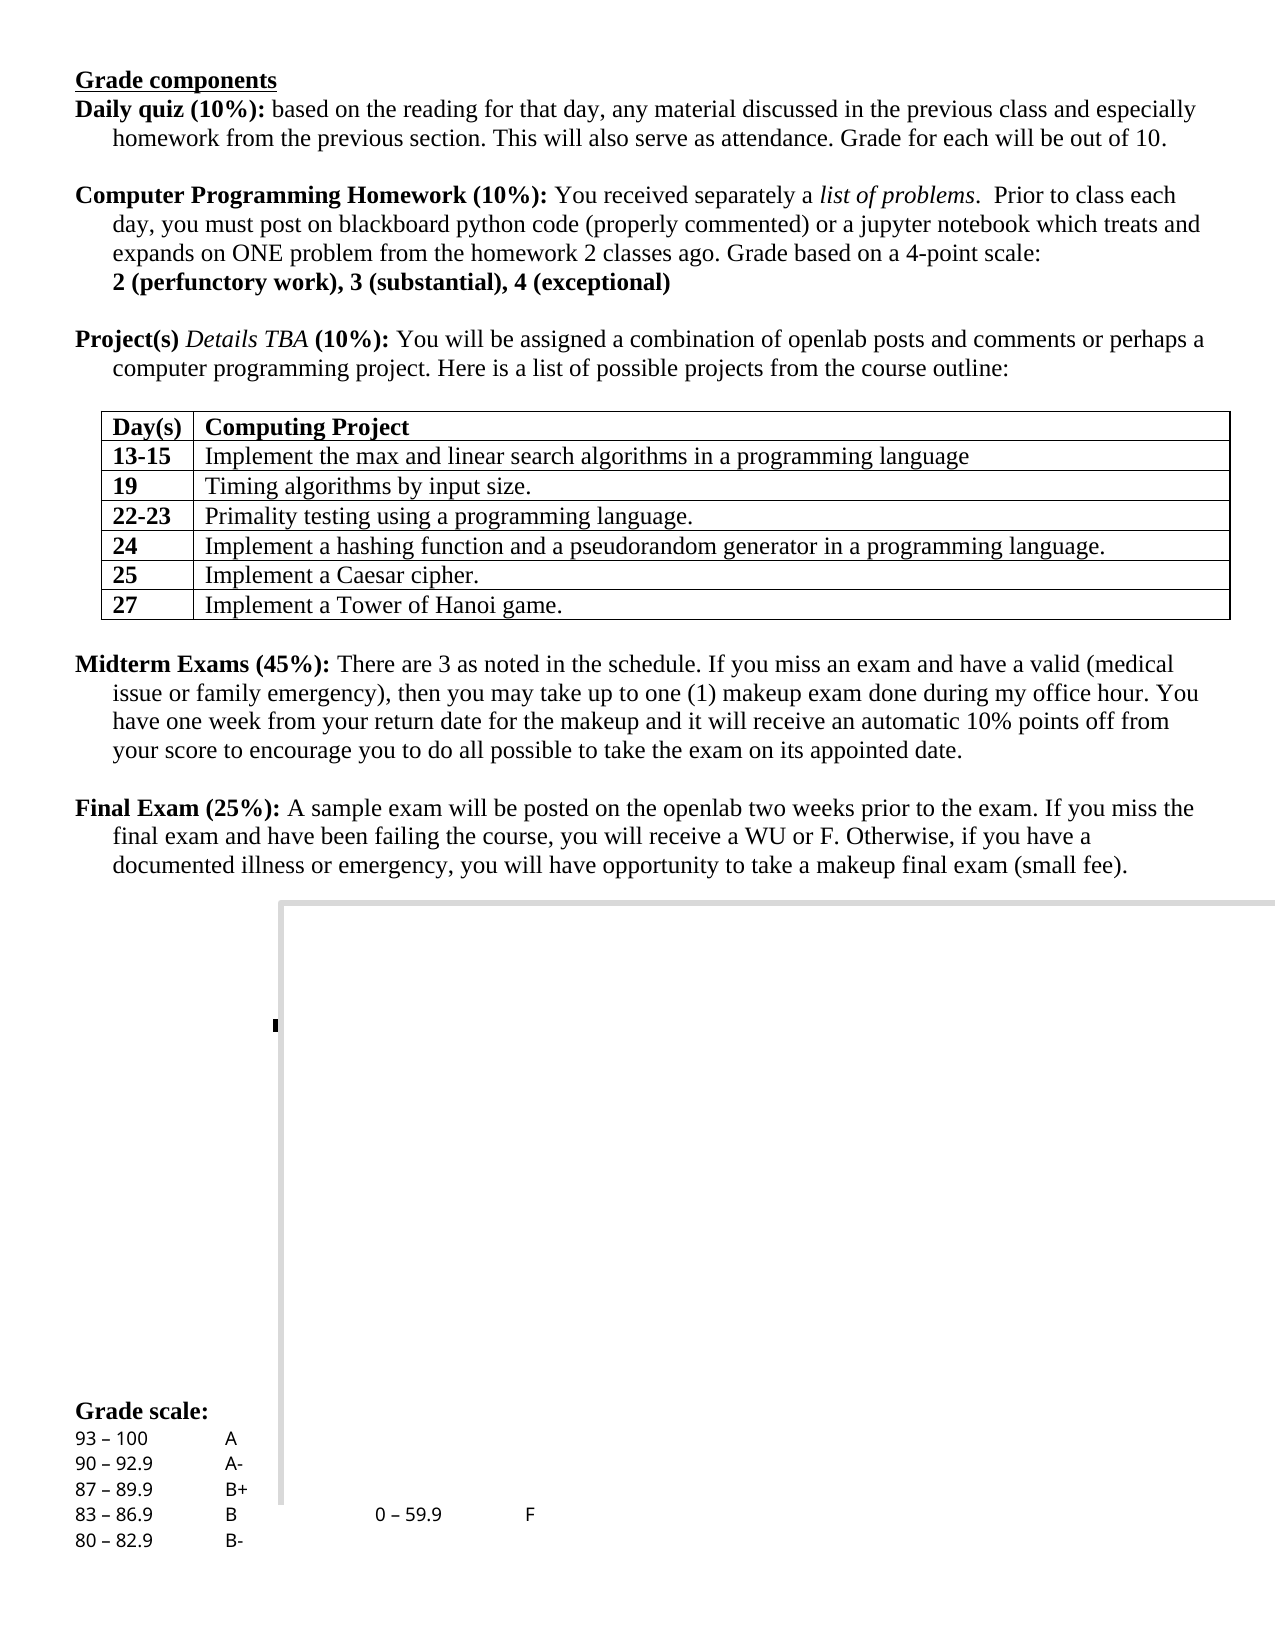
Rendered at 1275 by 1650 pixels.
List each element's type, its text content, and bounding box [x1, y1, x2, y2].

text 80 – 82.9 B- [75, 1527, 1219, 1553]
text 87 – 89.9 B+ 60 – 69.9 D [75, 1476, 278, 1502]
table_cell 13-15 [102, 441, 193, 470]
table_cell Implement the max and linear search algorithms in a programming language [194, 441, 1229, 470]
table_cell 27 [102, 590, 193, 619]
text Grade scale: [75, 1396, 278, 1425]
text 83 – 86.9 B 0 – 59.9 F [75, 1502, 1219, 1527]
table_cell 19 [102, 471, 193, 500]
text Final Exam (25%): A sample exam will be posted on the openlab two weeks prior to the exam. If you miss the final exam and have been failing the course, you will receive a WU or F. Otherwise, if you have a documented illness or emergency, you will have opportunity to take a makeup final exam (small fee). [75, 793, 1219, 879]
text 90 – 92.9 A- 70 – 76.9 C [75, 1451, 278, 1476]
table_cell Implement a Caesar cipher. [194, 561, 1229, 589]
table_cell 24 [102, 531, 193, 559]
table_cell Timing algorithms by input size. [194, 471, 1229, 500]
table_cell Primality testing using a programming language. [194, 501, 1229, 530]
text Project(s) Details TBA (10%): You will be assigned a combination of openlab posts and comments or perhaps a computer programming project. Here is a list of possible projects from the course outline: [75, 324, 1219, 382]
table_cell 25 [102, 561, 193, 589]
table_cell 22-23 [102, 501, 193, 530]
table_header Day(s) [102, 412, 193, 440]
text 2 (perfunctory work), 3 (substantial), 4 (exceptional) [75, 267, 1219, 296]
table_header Computing Project [194, 412, 1229, 440]
text Midterm Exams (45%): There are 3 as noted in the schedule. If you miss an exam and have a valid (medical issue or family emergency), then you may take up to one (1) makeup exam done during my office hour. You have one week from your return date for the makeup and it will receive an automatic 10% points off from your score to encourage you to do all possible to take the exam on its appointed date. [75, 649, 1219, 764]
text Daily quiz (10%): based on the reading for that day, any material discussed in the previous class and especially homework from the previous section. This will also serve as attendance. Grade for each will be out of 10. [75, 94, 1219, 152]
text Computer Programming Homework (10%): You received separately a list of problems. Prior to class each day, you must post on blackboard python code (properly commented) or a jupyter notebook which treats and expands on ONE problem from the homework 2 classes ago. Grade based on a 4-point scale: [75, 181, 1219, 267]
text 93 – 100 A 77 – 79.9 C+ [75, 1425, 278, 1451]
table_cell Implement a hashing function and a pseudorandom generator in a programming language. [194, 531, 1229, 559]
table_cell Implement a Tower of Hanoi game. [194, 590, 1229, 619]
text Grade components [75, 66, 1219, 94]
